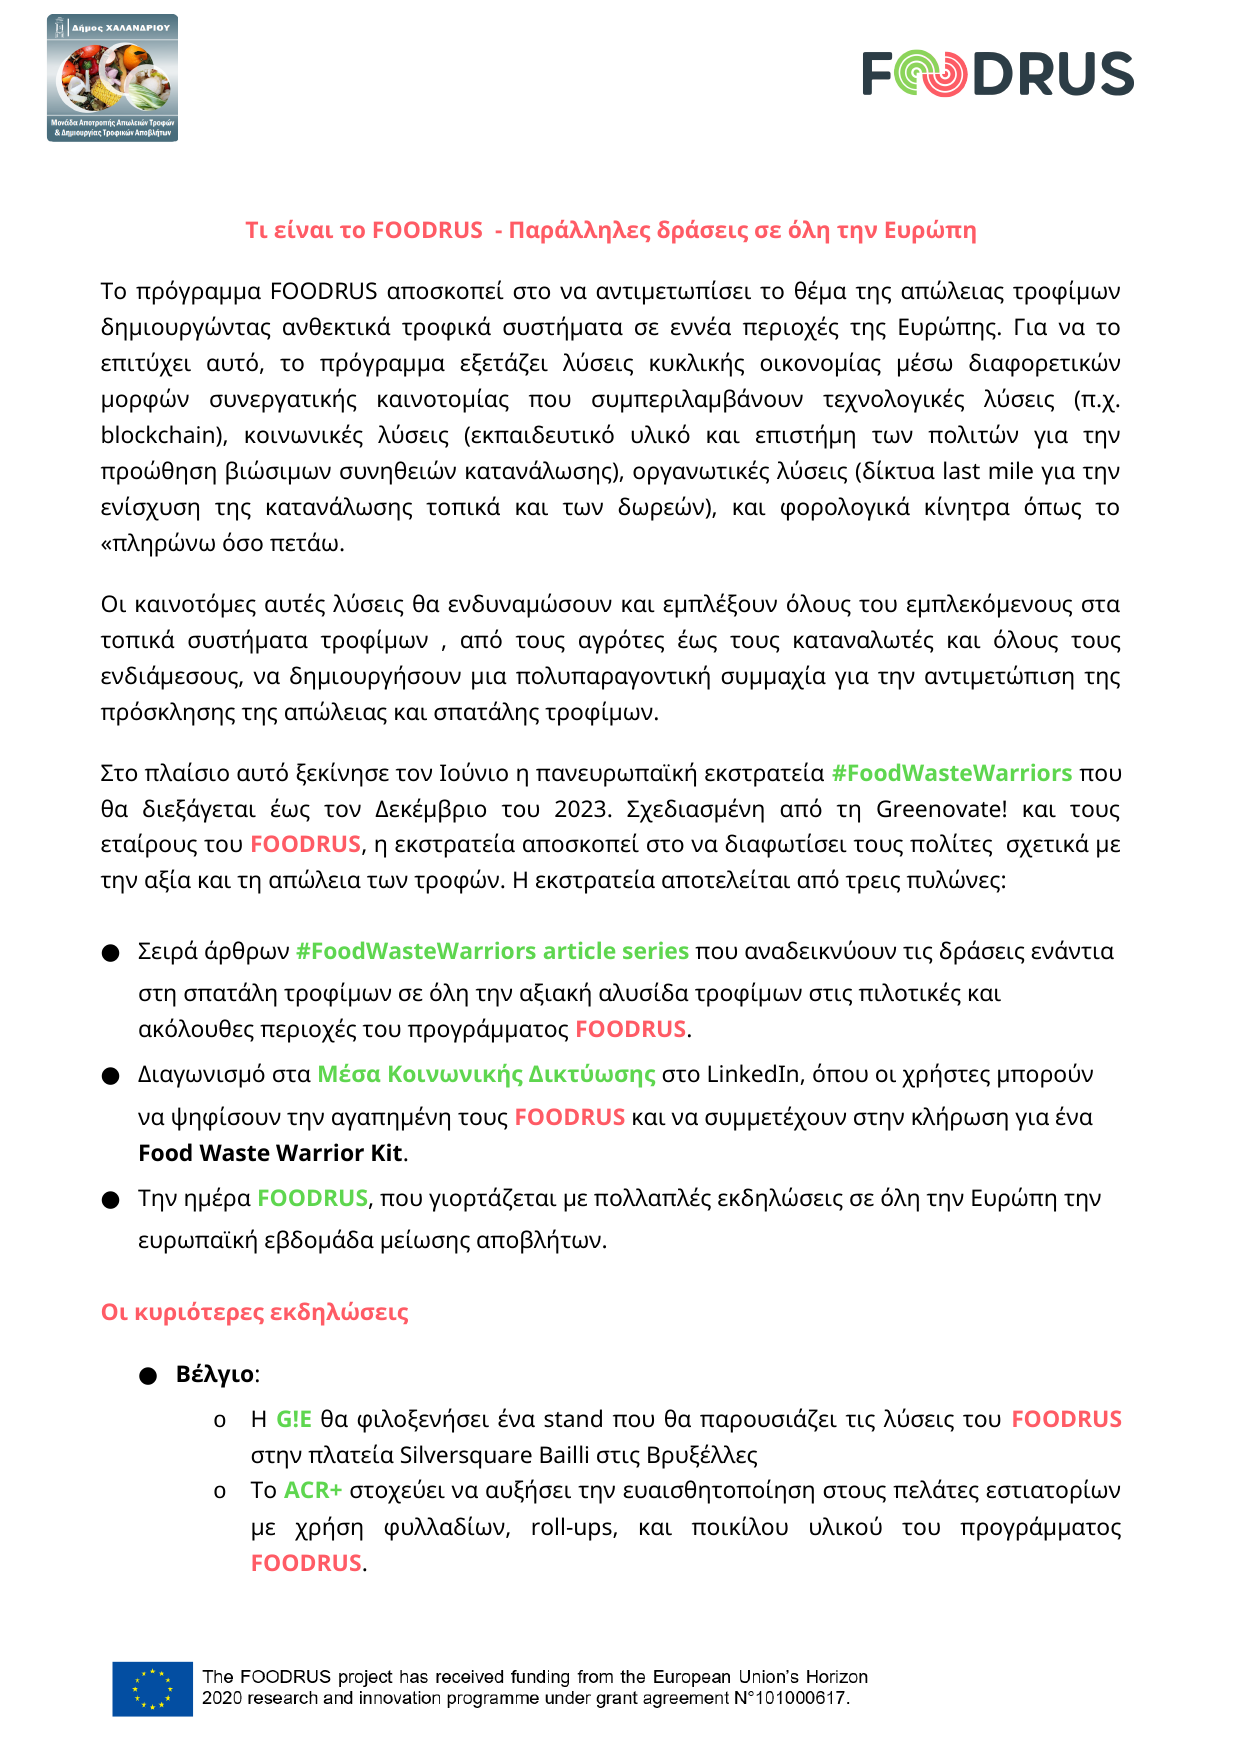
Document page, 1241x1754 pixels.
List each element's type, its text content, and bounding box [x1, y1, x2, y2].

list Σειρά άρθρων #FoodWasteWarriors article series που αναδεικνύουν τις δράσεις ενάντια στη σπατάλη τροφίμων σε όλη την αξιακή αλυσίδα τροφίμων στις πιλοτικές και ακόλουθες περιοχές του προγράμματος FOODRUS. [100, 925, 1122, 1044]
list Η G!E θα φιλοξενήσει ένα stand που θα παρουσιάζει τις λύσεις του FOODRUS στην πλατεία Silversquare Bailli στις Βρυξέλλες [213, 1402, 1122, 1470]
text Τι είναι το FOODRUS - Παράλληλες δράσεις σε όλη την Ευρώπη [100, 178, 1122, 246]
list Βέλγιο: [138, 1348, 1122, 1396]
picture [840, 29, 1163, 119]
text Το πρόγραμμα FOODRUS αποσκοπεί στο να αντιμετωπίσει το θέμα της απώλειας τροφίμων δημιουργώντας ανθεκτικά τροφικά συστήματα σε εννέα περιοχές της Ευρώπης. Για να το επιτύχει αυτό, το πρόγραμμα εξετάζει λύσεις κυκλικής οικονομίας μέσω διαφορετικών μορφών συνεργατικής καινοτομίας που συμπεριλαμβάνουν τεχνολογικές λύσεις (π.χ. blockchain), κοινωνικές λύσεις (εκπαιδευτικό υλικό και επιστήμη των πολιτών για την προώθηση βιώσιμων συνηθειών κατανάλωσης), οργανωτικές λύσεις (δίκτυα last mile για την ενίσχυση της κατανάλωσης τοπικά και των δωρεών), και φορολογικά κίνητρα όπως το «πληρώνω όσο πετάω. [100, 275, 1122, 558]
picture [46, 14, 178, 142]
list Διαγωνισμό στα Μέσα Κοινωνικής Δικτύωσης στο LinkedIn, όπου οι χρήστες μπορούν να ψηφίσουν την αγαπημένη τους FOODRUS και να συμμετέχουν στην κλήρωση για ένα Food Waste Warrior Kit. [100, 1049, 1122, 1168]
text Οι κυριότερες εκδηλώσεις [100, 1296, 1122, 1327]
list Το ACR+ στοχεύει να αυξήσει την ευαισθητοποίηση στους πελάτες εστιατορίων με χρήση φυλλαδίων, roll-ups, και ποικίλου υλικού του προγράμματος FOODRUS. [213, 1474, 1122, 1578]
text Οι καινοτόμες αυτές λύσεις θα ενδυναμώσουν και εμπλέξουν όλους του εμπλεκόμενους στα τοπικά συστήματα τροφίμων , από τους αγρότες έως τους καταναλωτές και όλους τους ενδιάμεσους, να δημιουργήσουν μια πολυπαραγοντική συμμαχία για την αντιμετώπιση της πρόσκλησης της απώλειας και σπατάλης τροφίμων. [100, 588, 1122, 727]
list Την ημέρα FOODRUS, που γιορτάζεται με πολλαπλές εκδηλώσεις σε όλη την Ευρώπη την ευρωπαϊκή εβδομάδα μείωσης αποβλήτων. [100, 1172, 1122, 1255]
text Στο πλαίσιο αυτό ξεκίνησε τον Ιούνιο η πανευρωπαϊκή εκστρατεία #FoodWasteWarriors που θα διεξάγεται έως τον Δεκέμβριο του 2023. Σχεδιασμένη από τη Greenovate! και τους εταίρους του FOODRUS, η εκστρατεία αποσκοπεί στο να διαφωτίσει τους πολίτες σχετικά με την αξία και τη απώλεια των τροφών. Η εκστρατεία αποτελείται από τρεις πυλώνες: [100, 757, 1122, 896]
picture [93, 1644, 901, 1724]
